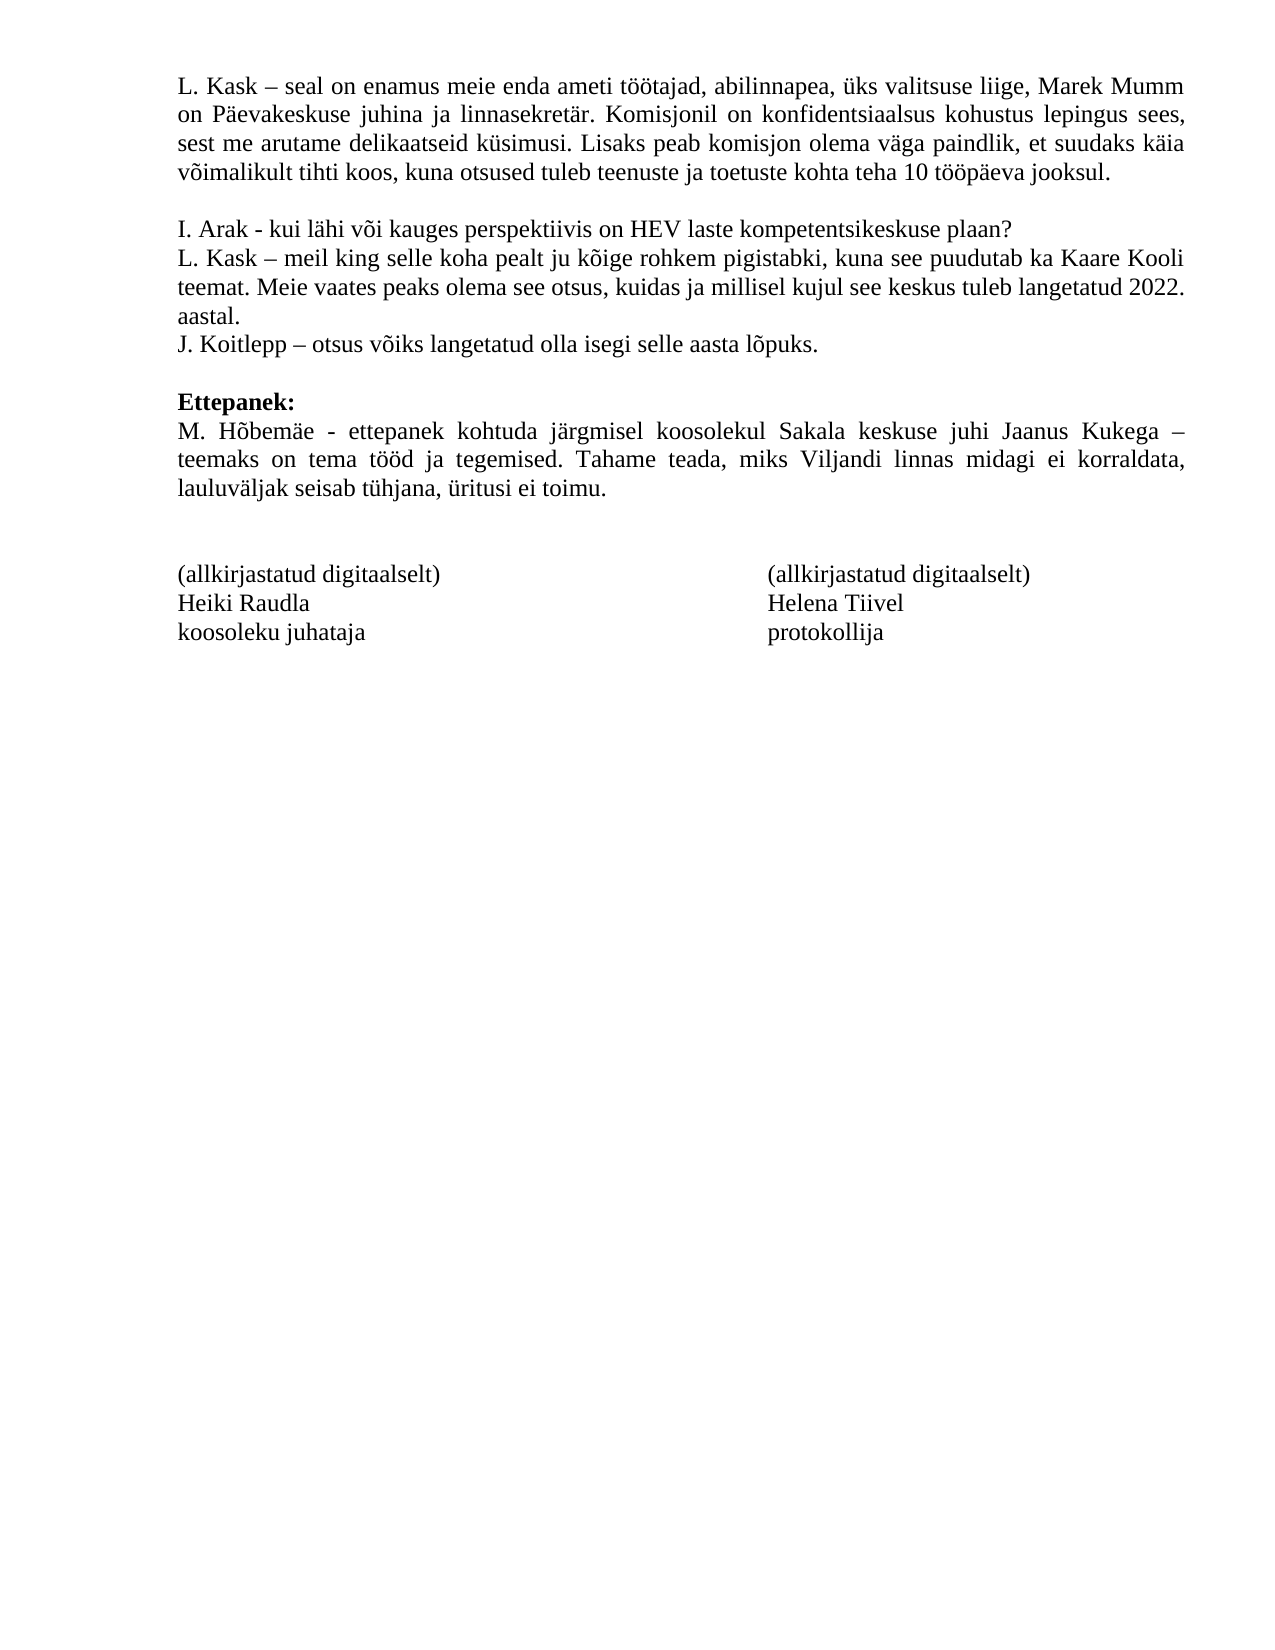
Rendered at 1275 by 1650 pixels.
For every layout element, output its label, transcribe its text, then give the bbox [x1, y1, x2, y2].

text Heiki Raudla Helena Tiivel [177, 588, 1186, 617]
text M. Hõbemäe - ettepanek kohtuda järgmisel koosolekul Sakala keskuse juhi Jaanus Kukega – teemaks on tema tööd ja tegemised. Tahame teada, miks Viljandi linnas midagi ei korraldata, lauluväljak seisab tühjana, üritusi ei toimu. [177, 416, 1186, 502]
text L. Kask – meil king selle koha pealt ju kõige rohkem pigistabki, kuna see puudutab ka Kaare Kooli teemat. Meie vaates peaks olema see otsus, kuidas ja millisel kujul see keskus tuleb langetatud 2022. aastal. [177, 243, 1186, 329]
text L. Kask – seal on enamus meie enda ameti töötajad, abilinnapea, üks valitsuse liige, Marek Mumm on Päevakeskuse juhina ja linnasekretär. Komisjonil on konfidentsiaalsus kohustus lepingus sees, sest me arutame delikaatseid küsimusi. Lisaks peab komisjon olema väga paindlik, et suudaks käia võimalikult tihti koos, kuna otsused tuleb teenuste ja toetuste kohta teha 10 tööpäeva jooksul. [177, 71, 1186, 186]
text I. Arak - kui lähi või kauges perspektiivis on HEV laste kompetentsikeskuse plaan? [177, 214, 1186, 243]
text J. Koitlepp – otsus võiks langetatud olla isegi selle aasta lõpuks. [177, 329, 1186, 358]
text Ettepanek: [177, 387, 1186, 416]
text koosoleku juhataja protokollija [177, 617, 1186, 646]
text (allkirjastatud digitaalselt) (allkirjastatud digitaalselt) [177, 559, 1186, 588]
